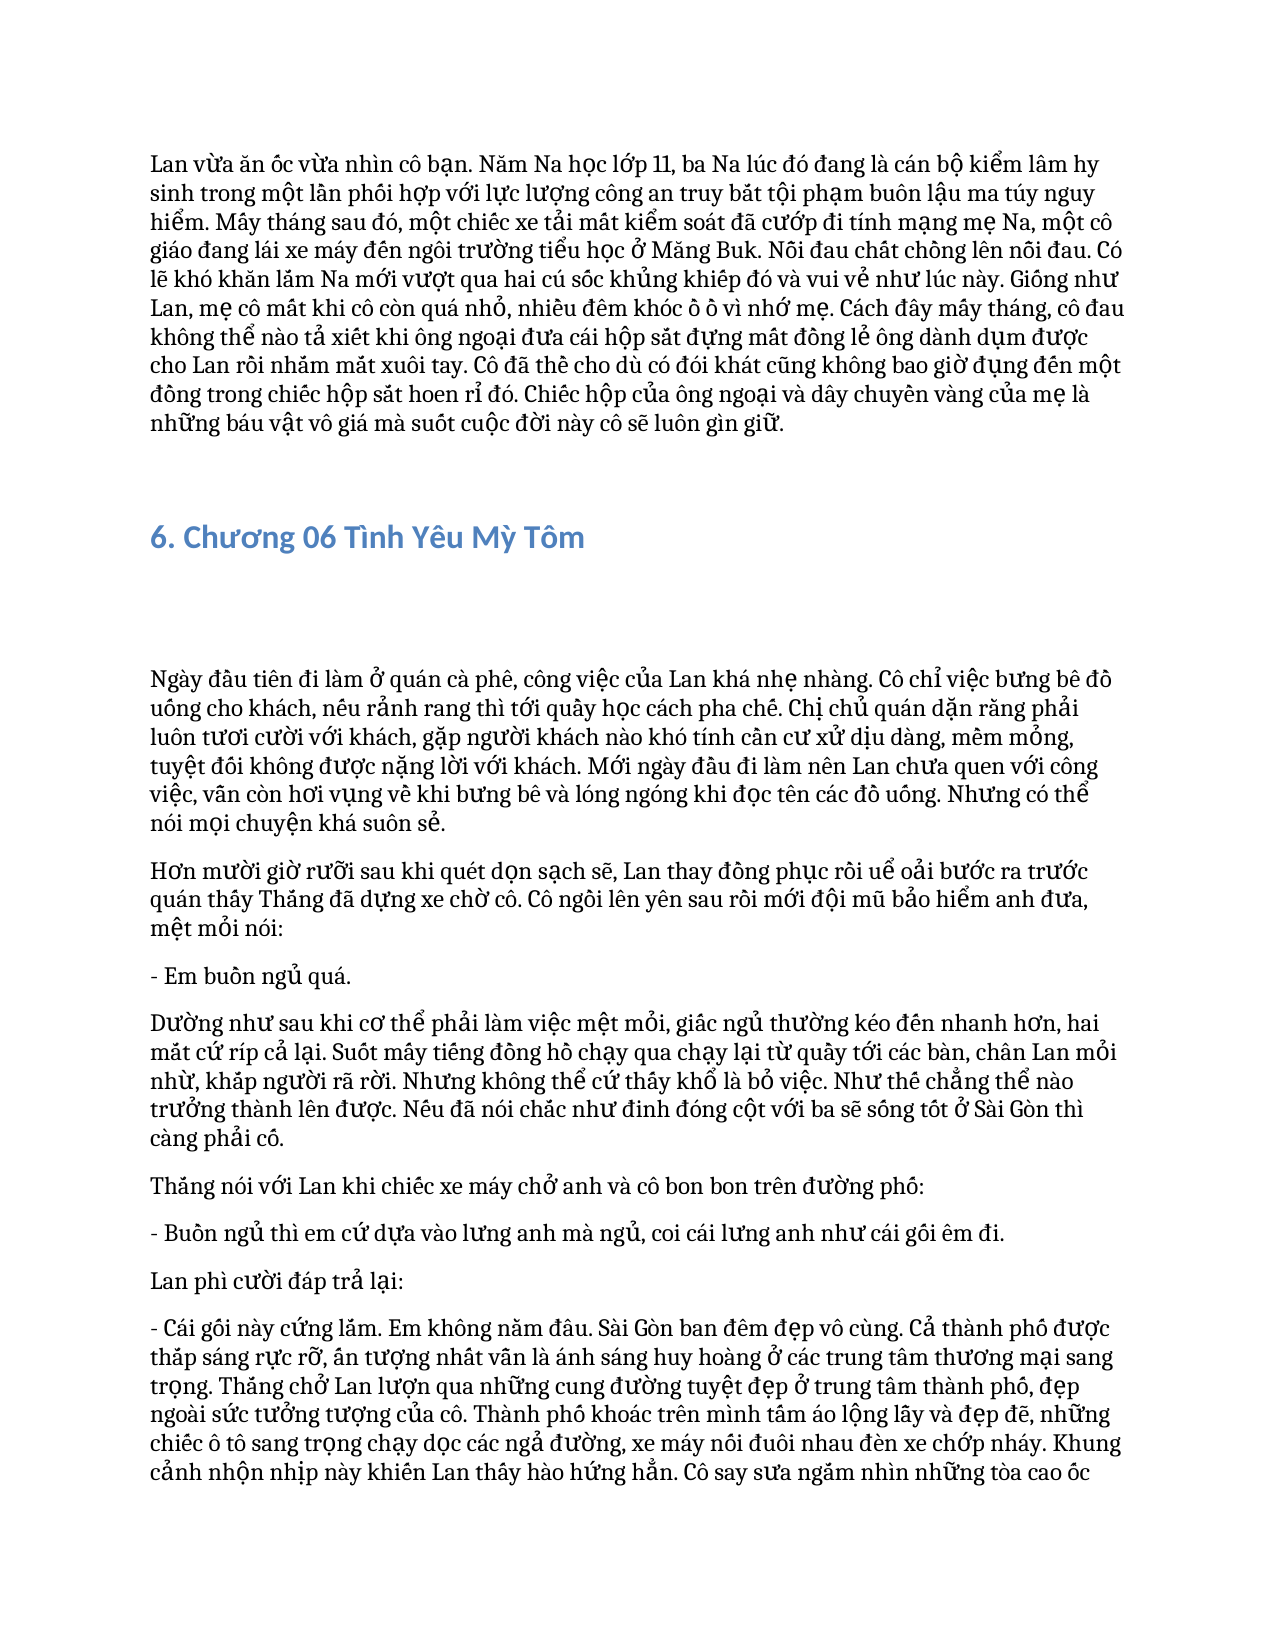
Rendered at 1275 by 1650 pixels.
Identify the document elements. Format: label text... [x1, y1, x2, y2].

text Dường như sau khi cơ thể phải làm việc mệt mỏi, giấc ngủ thường kéo đến nhanh hơn, hai mắt cứ ríp cả lại. Suốt mấy tiếng đồng hồ chạy qua chạy lại từ quầy tới các bàn, chân Lan mỏi nhừ, khắp người rã rời. Nhưng không thể cứ thấy khổ là bỏ việc. Như thế chẳng thể nào trưởng thành lên được. Nếu đã nói chắc như đinh đóng cột với ba sẽ sống tốt ở Sài Gòn thì càng phải cố. [150, 1009, 1125, 1153]
text Lan phì cười đáp trả lại: [150, 1267, 1125, 1295]
text Thắng nói với Lan khi chiếc xe máy chở anh và cô bon bon trên đường phố: [150, 1172, 1125, 1200]
text - Buồn ngủ thì em cứ dựa vào lưng anh mà ngủ, coi cái lưng anh như cái gối êm đi. [150, 1219, 1125, 1248]
text Lan vừa ăn ốc vừa nhìn cô bạn. Năm Na học lớp 11, ba Na lúc đó đang là cán bộ kiểm lâm hy sinh trong một lần phối hợp với lực lượng công an truy bắt tội phạm buôn lậu ma túy nguy hiểm. Mấy tháng sau đó, một chiếc xe tải mất kiểm soát đã cướp đi tính mạng mẹ Na, một cô giáo đang lái xe máy đến ngôi trường tiểu học ở Măng Buk. Nỗi đau chất chồng lên nỗi đau. Có lẽ khó khăn lắm Na mới vượt qua hai cú sốc khủng khiếp đó và vui vẻ như lúc này. Giống như Lan, mẹ cô mất khi cô còn quá nhỏ, nhiều đêm khóc ồ ồ vì nhớ mẹ. Cách đây mấy tháng, cô đau không thể nào tả xiết khi ông ngoại đưa cái hộp sắt đựng mất đồng lẻ ông dành dụm được cho Lan rồi nhắm mắt xuôi tay. Cô đã thề cho dù có đói khát cũng không bao giờ đụng đến một đồng trong chiếc hộp sắt hoen rỉ đó. Chiếc hộp của ông ngoại và dây chuyền vàng của mẹ là những báu vật vô giá mà suốt cuộc đời này cô sẽ luôn gìn giữ. [150, 150, 1125, 495]
text Hơn mười giờ rưỡi sau khi quét dọn sạch sẽ, Lan thay đồng phục rồi uể oải bước ra trước quán thấy Thắng đã dựng xe chờ cô. Cô ngồi lên yên sau rồi mới đội mũ bảo hiểm anh đưa, mệt mỏi nói: [150, 857, 1125, 943]
text - Em buồn ngủ quá. [150, 962, 1125, 990]
text Ngày đầu tiên đi làm ở quán cà phê, công việc của Lan khá nhẹ nhàng. Cô chỉ việc bưng bê đồ uống cho khách, nếu rảnh rang thì tới quầy học cách pha chế. Chị chủ quán dặn rằng phải luôn tươi cười với khách, gặp người khách nào khó tính cần cư xử dịu dàng, mềm mỏng, tuyệt đối không được nặng lời với khách. Mới ngày đầu đi làm nên Lan chưa quen với công việc, vẫn còn hơi vụng về khi bưng bê và lóng ngóng khi đọc tên các đồ uống. Nhưng có thể nói mọi chuyện khá suôn sẻ. [150, 665, 1125, 838]
subtitle 6. Chương 06 Tình Yêu Mỳ Tôm [150, 516, 1125, 557]
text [150, 1314, 1125, 1487]
